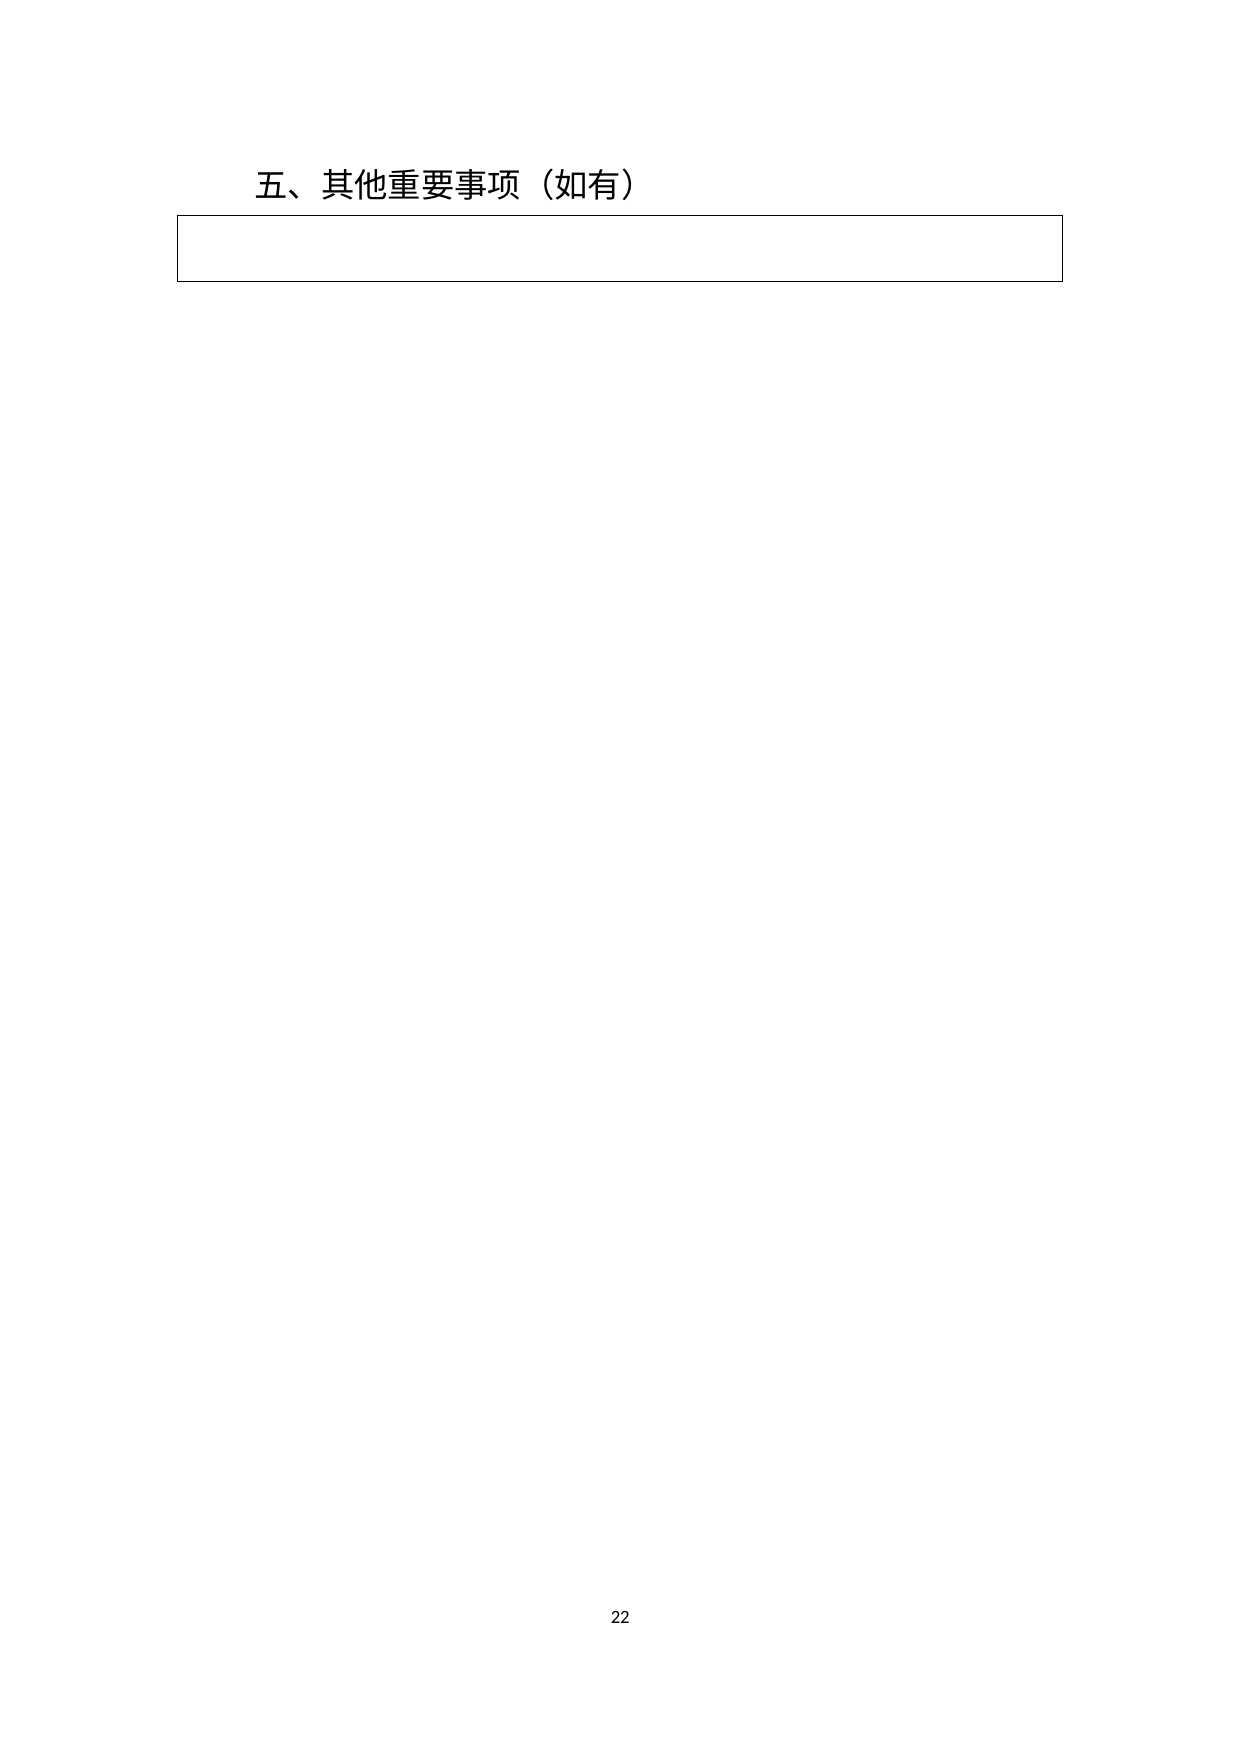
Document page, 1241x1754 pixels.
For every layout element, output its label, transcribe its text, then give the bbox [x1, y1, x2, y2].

table_header [178, 216, 1062, 281]
text 五、其他重要事项（如有） [187, 150, 1053, 215]
